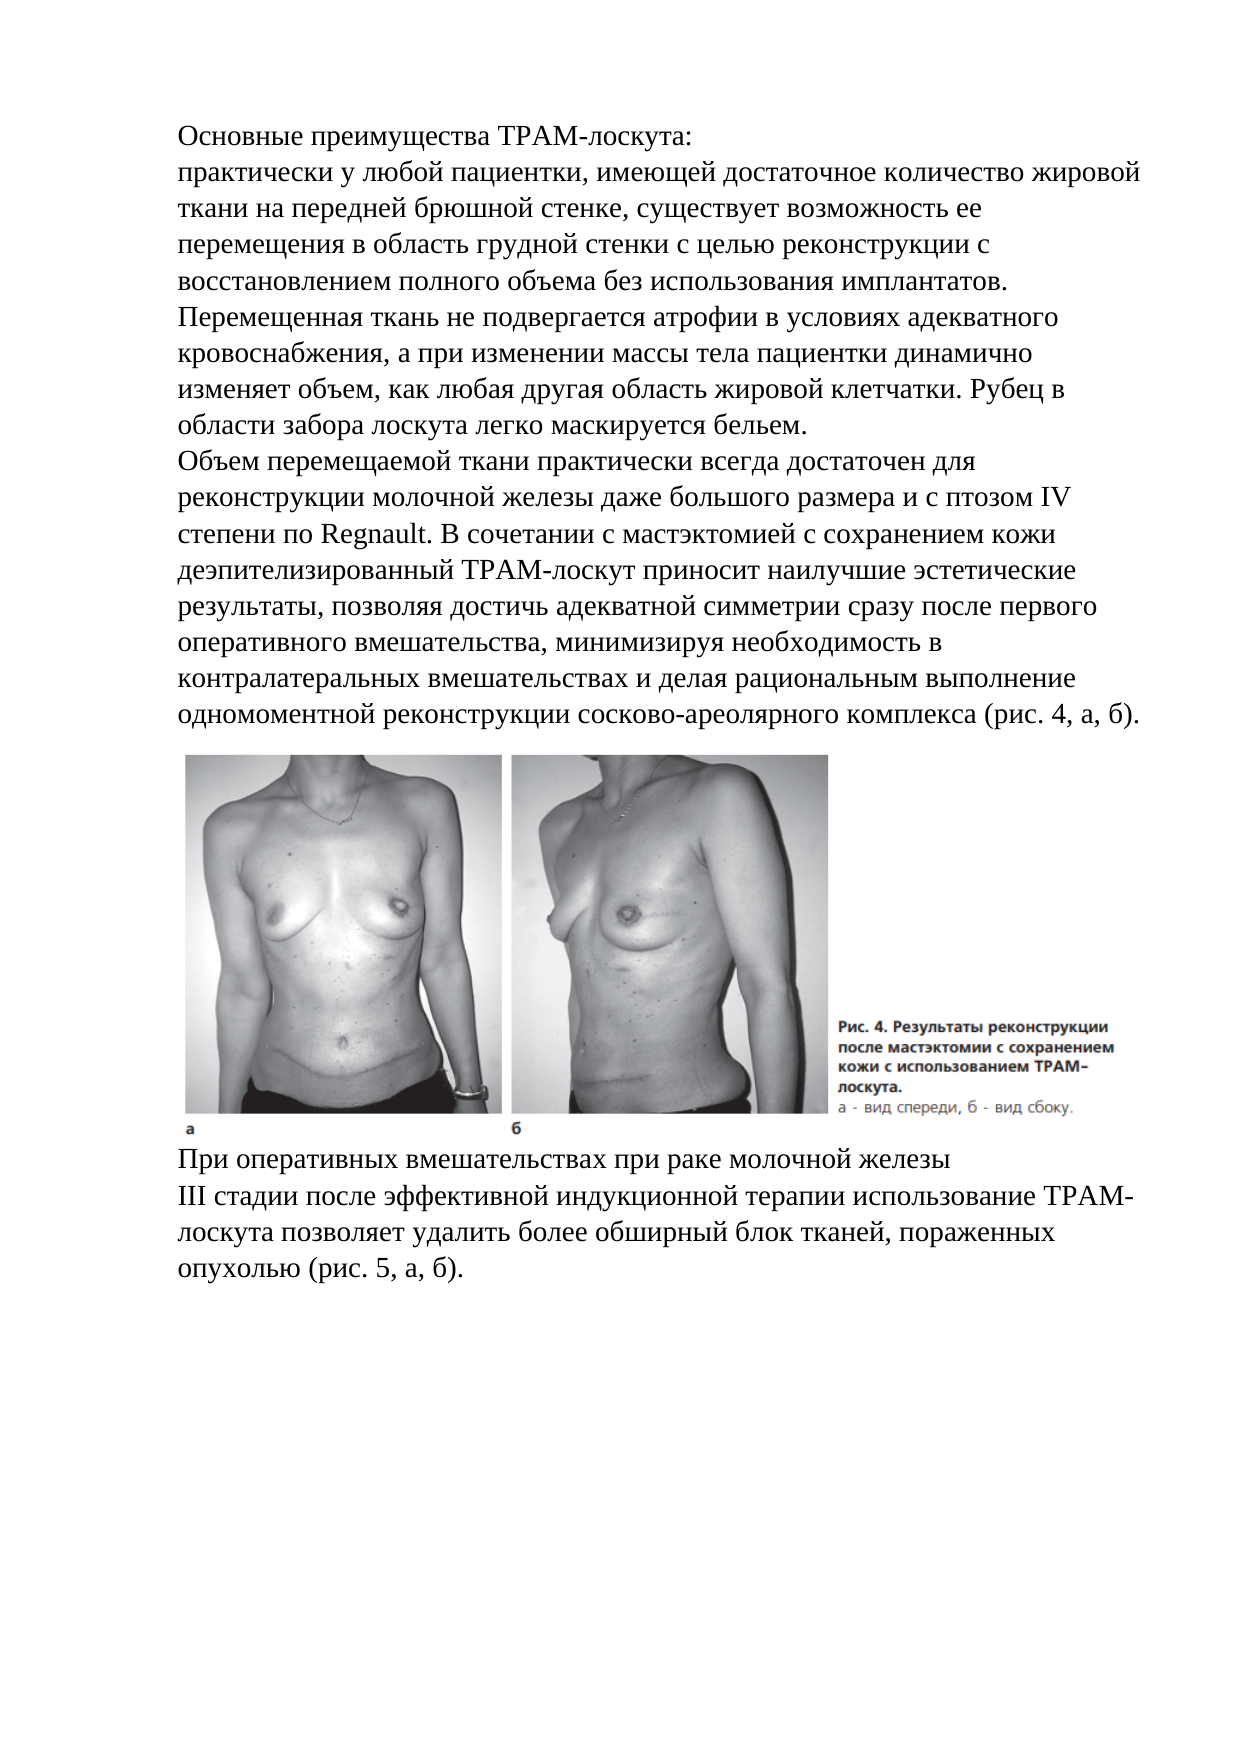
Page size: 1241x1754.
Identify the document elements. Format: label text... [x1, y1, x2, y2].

text При оперативных вмешательствах при раке молочной железы III стадии после эффективной индукционной терапии использование ТРАМ-лоскута позволяет удалить более обширный блок тканей, пораженных опухолью (рис. 5, а, б). [177, 1139, 1152, 1283]
picture [177, 749, 1152, 1139]
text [177, 118, 1152, 730]
